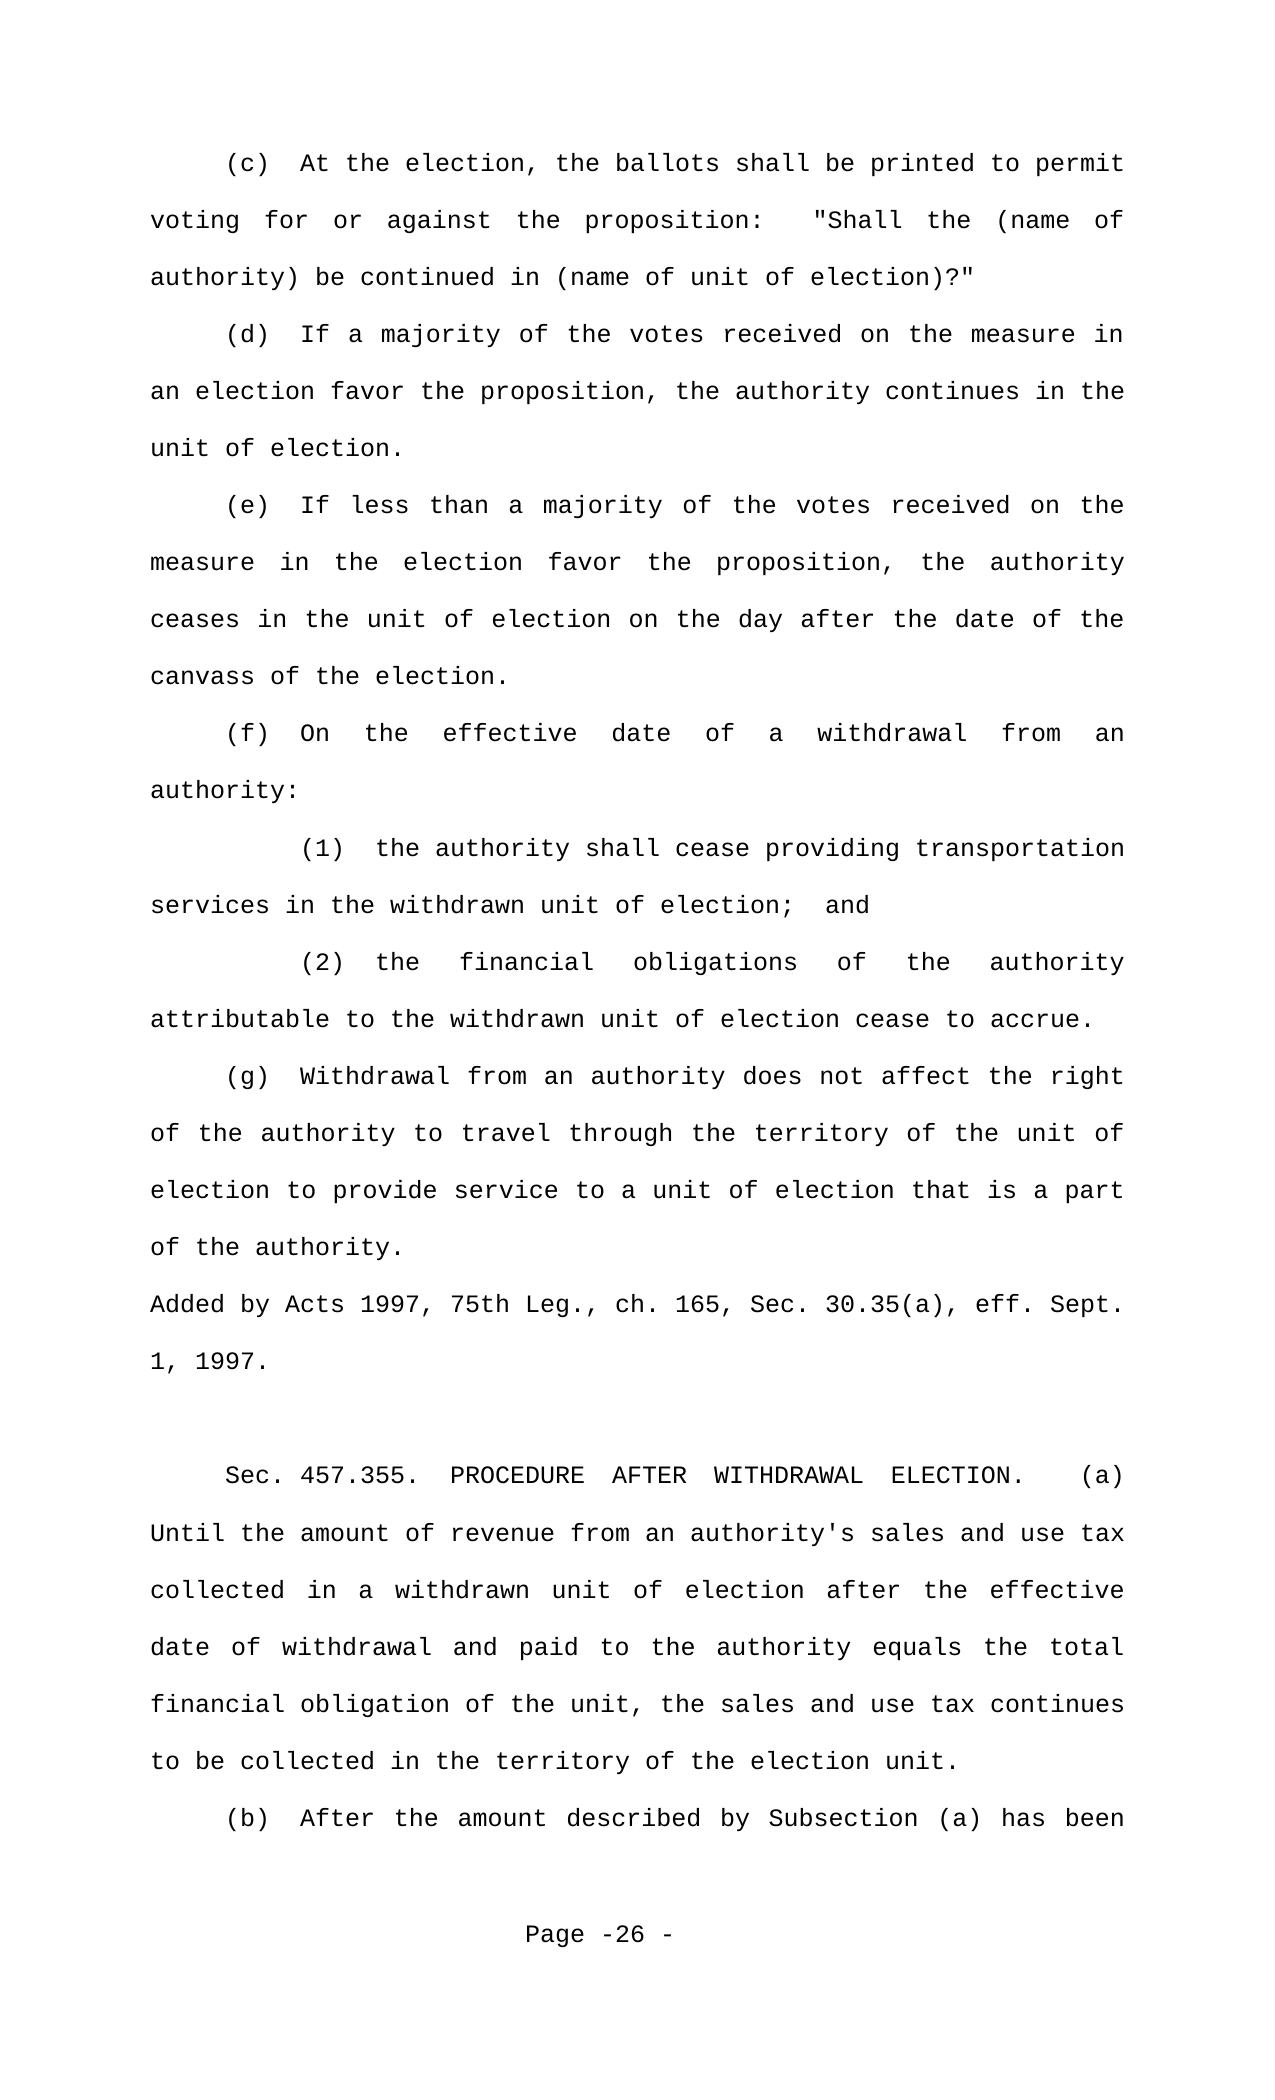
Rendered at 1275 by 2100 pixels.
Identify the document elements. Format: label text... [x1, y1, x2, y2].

text (d) If a majority of the votes received on the measure in an election favor the proposition, the authority continues in the unit of election. [150, 321, 1125, 464]
text Added by Acts 1997, 75th Leg., ch. 165, Sec. 30.35(a), eff. Sept. 1, 1997. [150, 1292, 1125, 1377]
text Sec. 457.355. PROCEDURE AFTER WITHDRAWAL ELECTION. (a) Until the amount of revenue from an authority's sales and use tax collected in a withdrawn unit of election after the effective date of withdrawal and paid to the authority equals the total financial obligation of the unit, the sales and use tax continues to be collected in the territory of the election unit. [150, 1463, 1125, 1777]
text (1) the authority shall cease providing transportation services in the withdrawn unit of election; and [150, 835, 1125, 921]
text (f) On the effective date of a withdrawal from an authority: [150, 721, 1125, 806]
text (g) Withdrawal from an authority does not affect the right of the authority to travel through the territory of the unit of election to provide service to a unit of election that is a part of the authority. [150, 1063, 1125, 1263]
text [150, 1805, 1125, 1834]
text (2) the financial obligations of the authority attributable to the withdrawn unit of election cease to accrue. [150, 949, 1125, 1035]
text (c) At the election, the ballots shall be printed to permit voting for or against the proposition: "Shall the (name of authority) be continued in (name of unit of election)?" [150, 150, 1125, 293]
text (e) If less than a majority of the votes received on the measure in the election favor the proposition, the authority ceases in the unit of election on the day after the date of the canvass of the election. [150, 492, 1125, 692]
